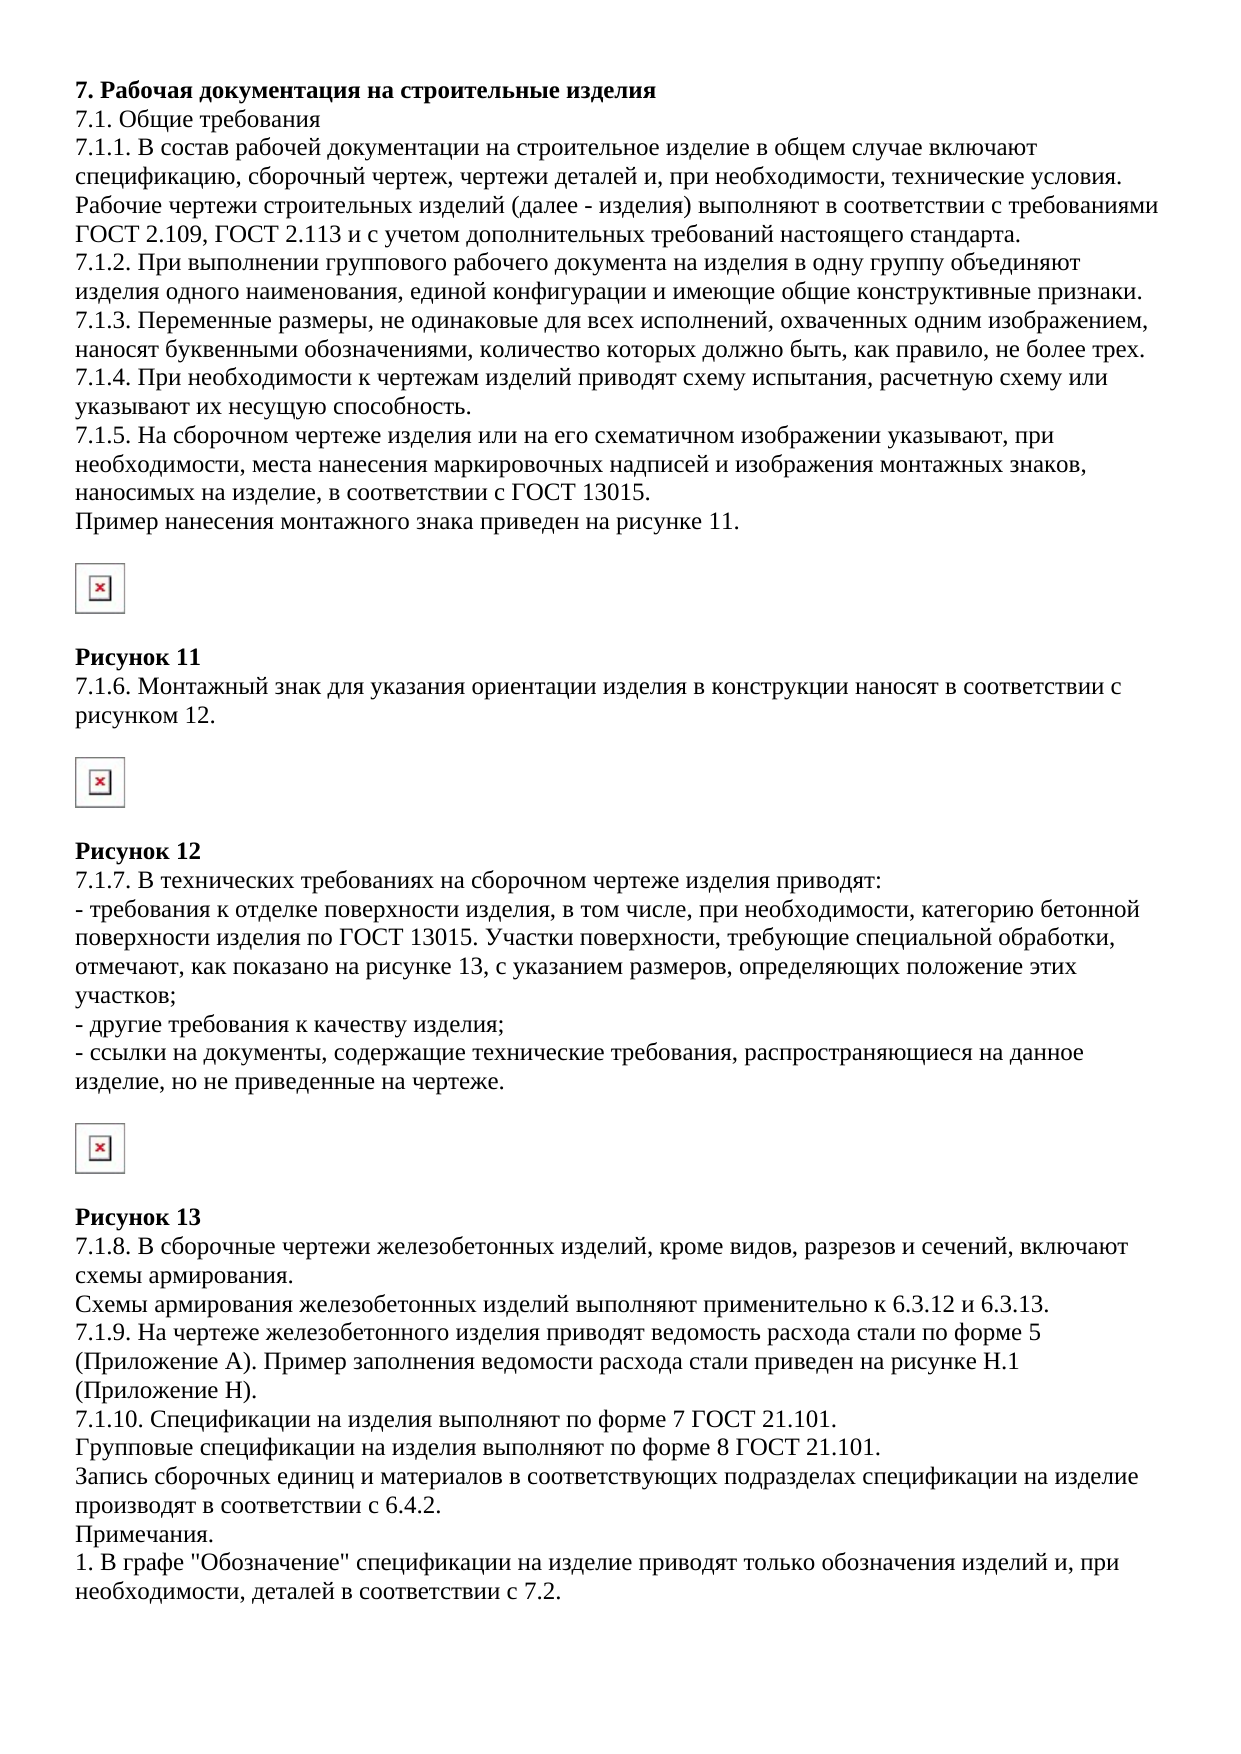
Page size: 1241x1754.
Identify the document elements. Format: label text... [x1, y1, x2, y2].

text Рисунок 12 [75, 836, 1165, 865]
text 7. Рабочая документация на строительные изделия [75, 75, 1165, 104]
text - другие требования к качеству изделия; [75, 1009, 1165, 1037]
picture [75, 757, 126, 808]
text - требования к отделке поверхности изделия, в том числе, при необходимости, категорию бетонной поверхности изделия по ГОСТ 13015. Участки поверхности, требующие специальной обработки, отмечают, как показано на рисунке 13, с указанием размеров, определяющих положение этих участков; [75, 894, 1165, 1009]
text 7.1.1. В состав рабочей документации на строительное изделие в общем случае включают спецификацию, сборочный чертеж, чертежи деталей и, при необходимости, технические условия. [75, 132, 1165, 190]
text 7.1.2. При выполнении группового рабочего документа на изделия в одну группу объединяют изделия одного наименования, единой конфигурации и имеющие общие конструктивные признаки. [75, 247, 1165, 305]
text 7.1. Общие требования [75, 104, 1165, 132]
text 7.1.6. Монтажный знак для указания ориентации изделия в конструкции наносят в соответствии с рисунком 12. [75, 671, 1165, 729]
text Рисунок 11 [75, 642, 1165, 671]
text Схемы армирования железобетонных изделий выполняют применительно к 6.3.12 и 6.3.13. [75, 1289, 1165, 1317]
text 7.1.5. На сборочном чертеже изделия или на его схематичном изображении указывают, при необходимости, места нанесения маркировочных надписей и изображения монтажных знаков, наносимых на изделие, в соответствии с ГОСТ 13015. [75, 420, 1165, 506]
text 7.1.4. При необходимости к чертежам изделий приводят схему испытания, расчетную схему или указывают их несущую способность. [75, 362, 1165, 420]
text Примечания. [75, 1519, 1165, 1547]
picture [75, 563, 126, 614]
text 7.1.9. На чертеже железобетонного изделия приводят ведомость расхода стали по форме 5 (Приложение А). Пример заполнения ведомости расхода стали приведен на рисунке Н.1 (Приложение Н). [75, 1317, 1165, 1404]
text Запись сборочных единиц и материалов в соответствующих подразделах спецификации на изделие производят в соответствии с 6.4.2. [75, 1461, 1165, 1519]
text 7.1.7. В технических требованиях на сборочном чертеже изделия приводят: [75, 865, 1165, 894]
text 7.1.8. В сборочные чертежи железобетонных изделий, кроме видов, разрезов и сечений, включают схемы армирования. [75, 1231, 1165, 1289]
text 1. В графе "Обозначение" спецификации на изделие приводят только обозначения изделий и, при необходимости, деталей в соответствии с 7.2. [75, 1547, 1165, 1605]
text 7.1.3. Переменные размеры, не одинаковые для всех исполнений, охваченных одним изображением, наносят буквенными обозначениями, количество которых должно быть, как правило, не более трех. [75, 305, 1165, 362]
text 7.1.10. Спецификации на изделия выполняют по форме 7 ГОСТ 21.101. [75, 1404, 1165, 1432]
text - ссылки на документы, содержащие технические требования, распространяющиеся на данное изделие, но не приведенные на чертеже. [75, 1037, 1165, 1095]
text Рисунок 13 [75, 1202, 1165, 1231]
text Групповые спецификации на изделия выполняют по форме 8 ГОСТ 21.101. [75, 1432, 1165, 1461]
picture [75, 1123, 126, 1174]
text Рабочие чертежи строительных изделий (далее - изделия) выполняют в соответствии с требованиями ГОСТ 2.109, ГОСТ 2.113 и с учетом дополнительных требований настоящего стандарта. [75, 190, 1165, 247]
text Пример нанесения монтажного знака приведен на рисунке 11. [75, 506, 1165, 535]
